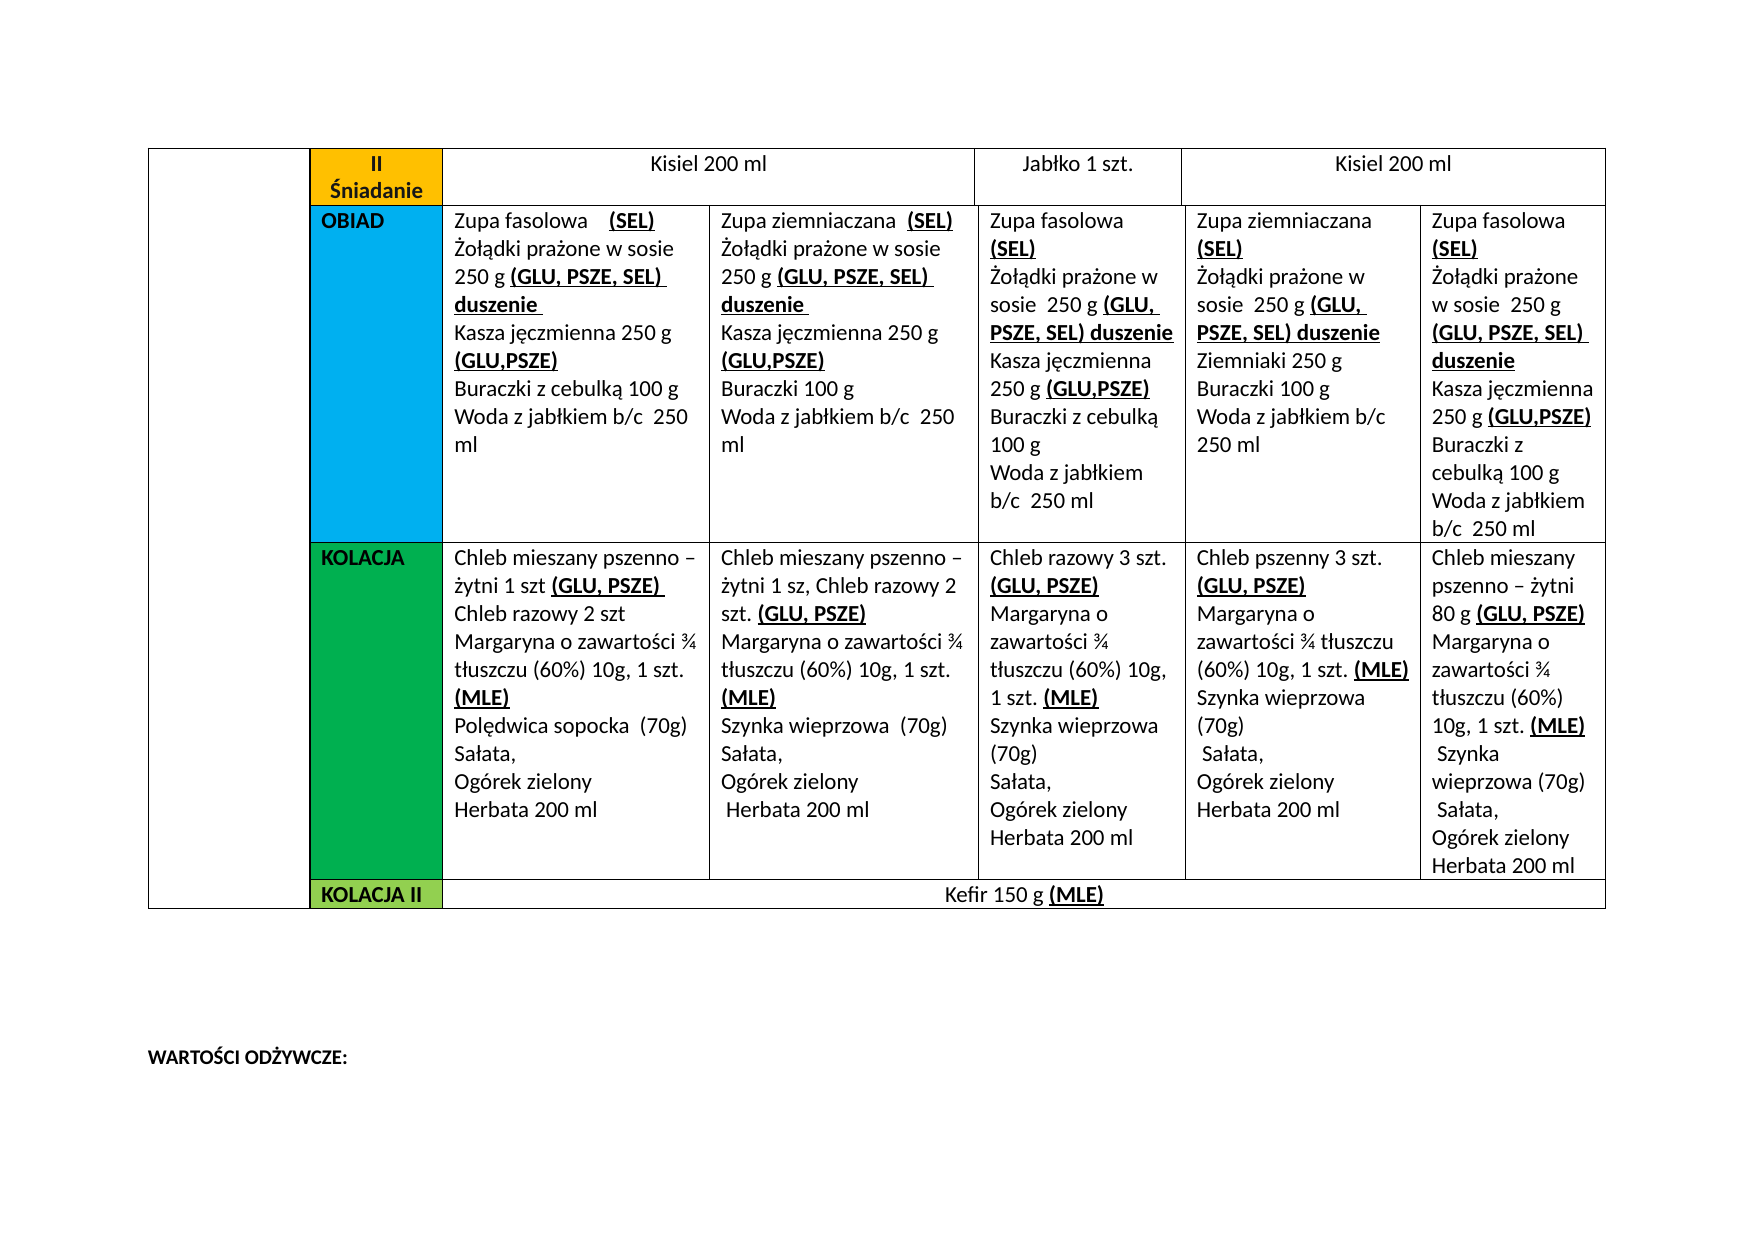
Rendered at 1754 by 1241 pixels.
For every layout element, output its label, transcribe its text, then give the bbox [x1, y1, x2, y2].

table_cell Chleb razowy 3 szt. (GLU, PSZE) Margaryna o zawartości ¾ tłuszczu (60%) 10g, 1 szt. (MLE) Szynka wieprzowa (70g) Sałata, Ogórek zielony Herbata 200 ml [979, 543, 1185, 879]
table_cell Chleb pszenny 3 szt. (GLU, PSZE) Margaryna o zawartości ¾ tłuszczu (60%) 10g, 1 szt. (MLE) Szynka wieprzowa (70g) Sałata, Ogórek zielony Herbata 200 ml [1186, 543, 1420, 879]
table_cell Zupa fasolowa (SEL) Żołądki prażone w sosie 250 g (GLU, PSZE, SEL) duszenie Kasza jęczmienna 250 g (GLU,PSZE) Buraczki z cebulką 100 g Woda z jabłkiem b/c 250 ml [979, 206, 1185, 542]
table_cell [149, 149, 309, 908]
table_cell Chleb mieszany pszenno – żytni 80 g (GLU, PSZE) Margaryna o zawartości ¾ tłuszczu (60%) 10g, 1 szt. (MLE) Szynka wieprzowa (70g) Sałata, Ogórek zielony Herbata 200 ml [1421, 543, 1605, 879]
table_cell Zupa ziemniaczana (SEL) Żołądki prażone w sosie 250 g (GLU, PSZE, SEL) duszenie Ziemniaki 250 g Buraczki 100 g Woda z jabłkiem b/c 250 ml [1186, 206, 1420, 542]
table_cell Zupa fasolowa (SEL) Żołądki prażone w sosie 250 g (GLU, PSZE, SEL) duszenie Kasza jęczmienna 250 g (GLU,PSZE) Buraczki z cebulką 100 g Woda z jabłkiem b/c 250 ml [1421, 206, 1605, 542]
table_cell Chleb mieszany pszenno – żytni 1 szt (GLU, PSZE) Chleb razowy 2 szt Margaryna o zawartości ¾ tłuszczu (60%) 10g, 1 szt. (MLE) Polędwica sopocka (70g) Sałata, Ogórek zielony Herbata 200 ml [443, 543, 709, 879]
table_cell Kefir 150 g (MLE) [443, 880, 1605, 908]
table_cell Zupa fasolowa (SEL) Żołądki prażone w sosie 250 g (GLU, PSZE, SEL) duszenie Kasza jęczmienna 250 g (GLU,PSZE) Buraczki z cebulką 100 g Woda z jabłkiem b/c 250 ml [443, 206, 709, 542]
table_cell Kisiel 200 ml [1182, 149, 1605, 205]
table_cell OBIAD [311, 206, 442, 542]
table_cell Kisiel 200 ml [443, 149, 974, 205]
table_cell KOLACJA [311, 543, 442, 879]
table_cell KOLACJA II [311, 880, 442, 908]
table_cell Jabłko 1 szt. [975, 149, 1181, 205]
table_cell Zupa ziemniaczana (SEL) Żołądki prażone w sosie 250 g (GLU, PSZE, SEL) duszenie Kasza jęczmienna 250 g (GLU,PSZE) Buraczki 100 g Woda z jabłkiem b/c 250 ml [710, 206, 978, 542]
text WARTOŚCI ODŻYWCZE: [148, 1044, 1606, 1070]
table_cell Chleb mieszany pszenno – żytni 1 sz, Chleb razowy 2 szt. (GLU, PSZE) Margaryna o zawartości ¾ tłuszczu (60%) 10g, 1 szt. (MLE) Szynka wieprzowa (70g) Sałata, Ogórek zielony Herbata 200 ml [710, 543, 978, 879]
table_cell II Śniadanie [311, 149, 442, 205]
